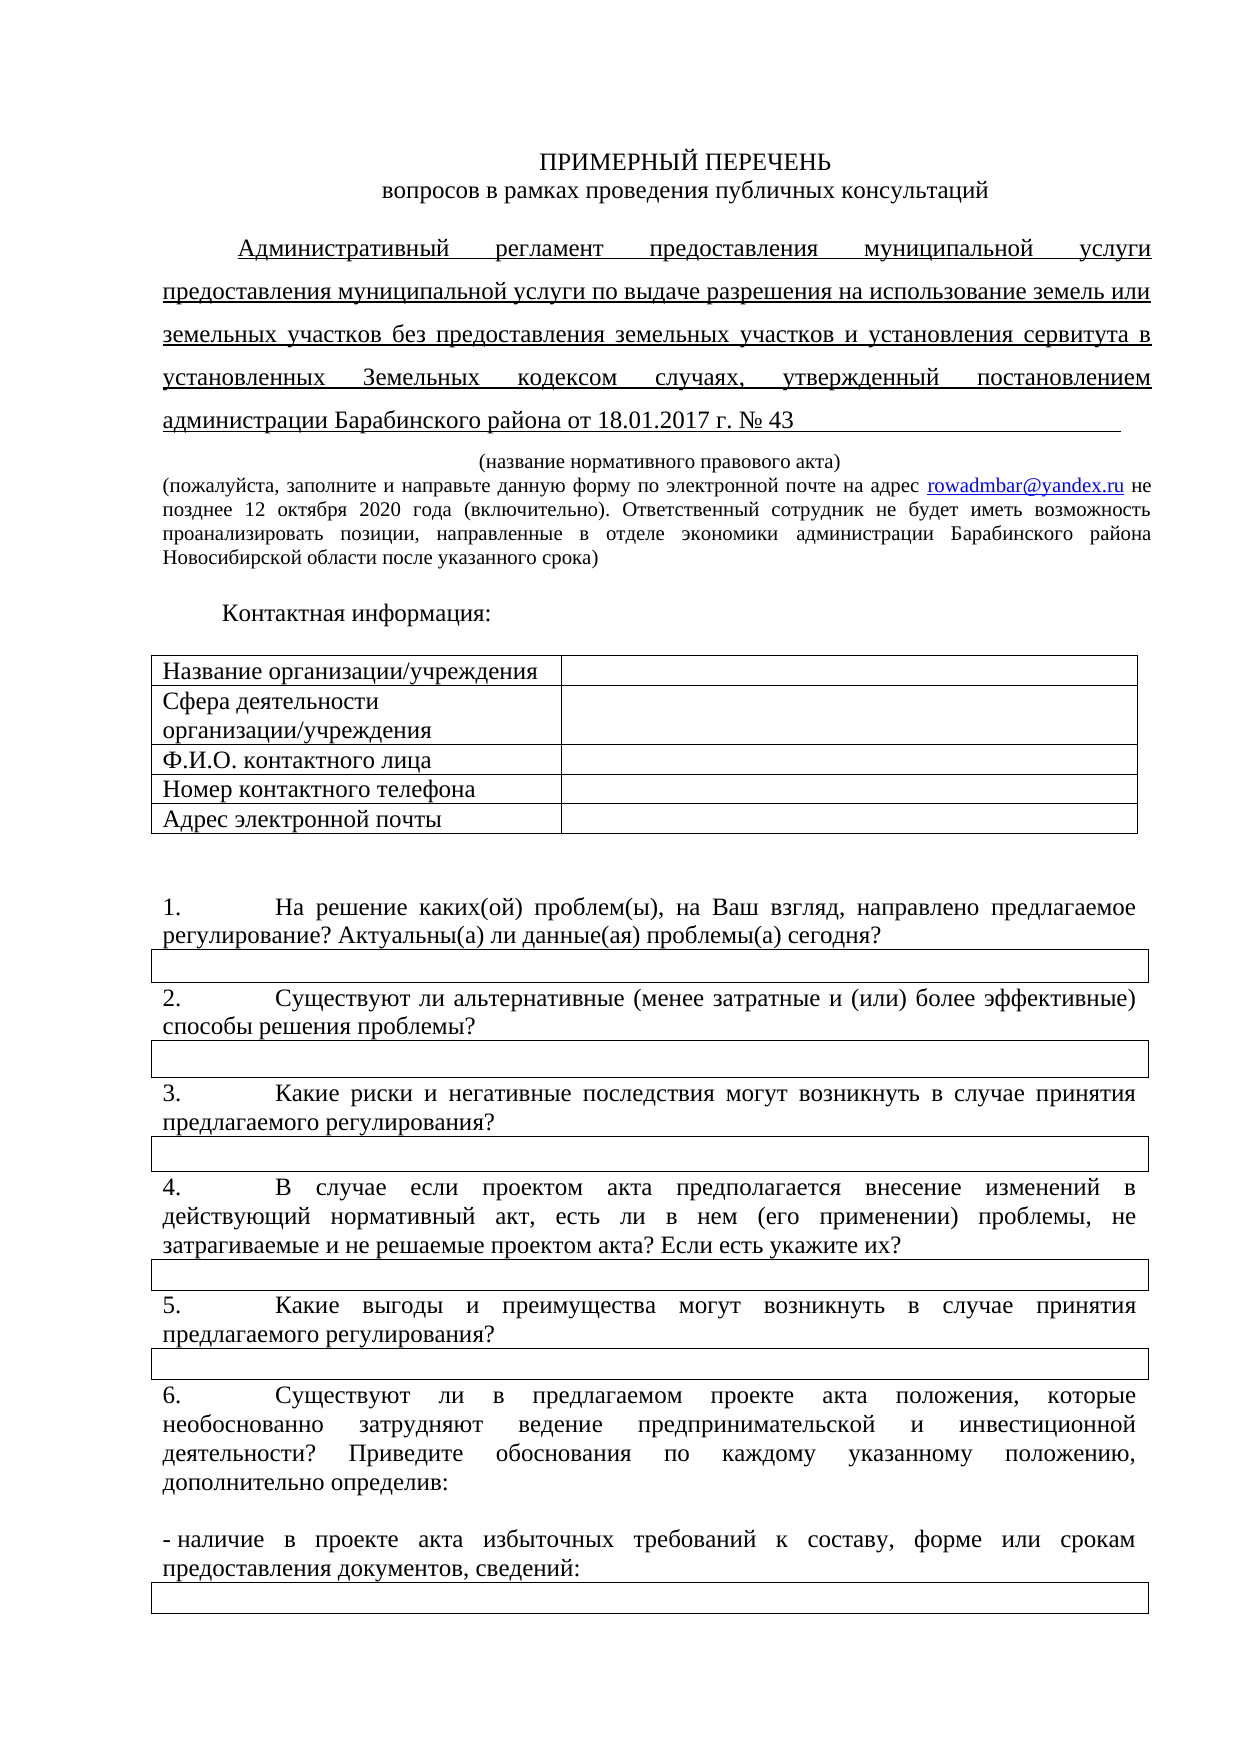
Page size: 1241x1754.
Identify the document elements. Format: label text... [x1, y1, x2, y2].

list Административный регламент предоставления муниципальной услуги предоставления муниципальной услуги по выдаче разрешения на использование земель или земельных участков без предоставления земельных участков и установления сервитута в установленных Земельных кодексом случаях, утвержденный постановлением администрации Барабинского района от 18.01.2017 г. № 43 [162, 233, 1152, 344]
table_cell [152, 1137, 1148, 1171]
text (пожалуйста, заполните и направьте данную форму по электронной почте на адрес rowadmbar@yandex.ru не позднее 12 октября 2020 года (включительно). Ответственный сотрудник не будет иметь возможность проанализировать позиции, направленные в отделе экономики администрации Барабинского района Новосибирской области после указанного срока) [162, 473, 1152, 569]
table_header [562, 656, 1137, 685]
table_cell [562, 804, 1137, 833]
table_cell Какие риски и негативные последствия могут возникнуть в случае принятия предлагаемого регулирования? [151, 1078, 1148, 1136]
text вопросов в рамках проведения публичных консультаций [162, 176, 1152, 204]
table_cell Существуют ли альтернативные (менее затратные и (или) более эффективные) способы решения проблемы? [151, 983, 1148, 1040]
table_header На решение каких(ой) проблем(ы), на Ваш взгляд, направлено предлагаемое регулирование? Актуальны(а) ли данные(ая) проблемы(а) сегодня? [151, 892, 1148, 949]
table_cell Ф.И.О. контактного лица [152, 745, 561, 773]
text Контактная информация: [162, 598, 1152, 627]
table_cell [152, 1349, 1148, 1379]
table_cell [562, 686, 1137, 744]
table_cell [562, 775, 1137, 803]
list Административный регламент предоставления муниципальной услуги предоставления муниципальной услуги по выдаче разрешения на использование земель или земельных участков без предоставления земельных участков и установления сервитута в установленных Земельных кодексом случаях, утвержденный постановлением администрации Барабинского района от 18.01.2017 г. № 43 [162, 389, 1152, 434]
table_cell Существуют ли в предлагаемом проекте акта положения, которые необоснованно затрудняют ведение предпринимательской и инвестиционной деятельности? Приведите обоснования по каждому указанному положению, дополнительно определив: - наличие в проекте акта избыточных требований к составу, форме или срокам предоставления документов, сведений: [151, 1380, 1148, 1582]
list Административный регламент предоставления муниципальной услуги предоставления муниципальной услуги по выдаче разрешения на использование земель или земельных участков без предоставления земельных участков и установления сервитута в установленных Земельных кодексом случаях, утвержденный постановлением администрации Барабинского района от 18.01.2017 г. № 43 [162, 345, 1152, 387]
text ПРИМЕРНЫЙ ПЕРЕЧЕНЬ [162, 147, 1152, 176]
table_cell В случае если проектом акта предполагается внесение изменений в действующий нормативный акт, есть ли в нем (его применении) проблемы, не затрагиваемые и не решаемые проектом акта? Если есть укажите их? [151, 1172, 1148, 1258]
table_cell Адрес электронной почты [152, 804, 561, 833]
table_cell [562, 745, 1137, 773]
table_cell Номер контактного телефона [152, 775, 561, 803]
text (название нормативного правового акта) [162, 449, 1152, 473]
table_cell Какие выгоды и преимущества могут возникнуть в случае принятия предлагаемого регулирования? [151, 1291, 1148, 1348]
table_cell [152, 1041, 1148, 1077]
table_header Название организации/учреждения [152, 656, 561, 685]
table_cell [152, 1583, 1148, 1613]
table_cell [152, 950, 1148, 982]
table_cell Сфера деятельности организации/учреждения [152, 686, 561, 744]
table_cell [152, 1260, 1148, 1289]
